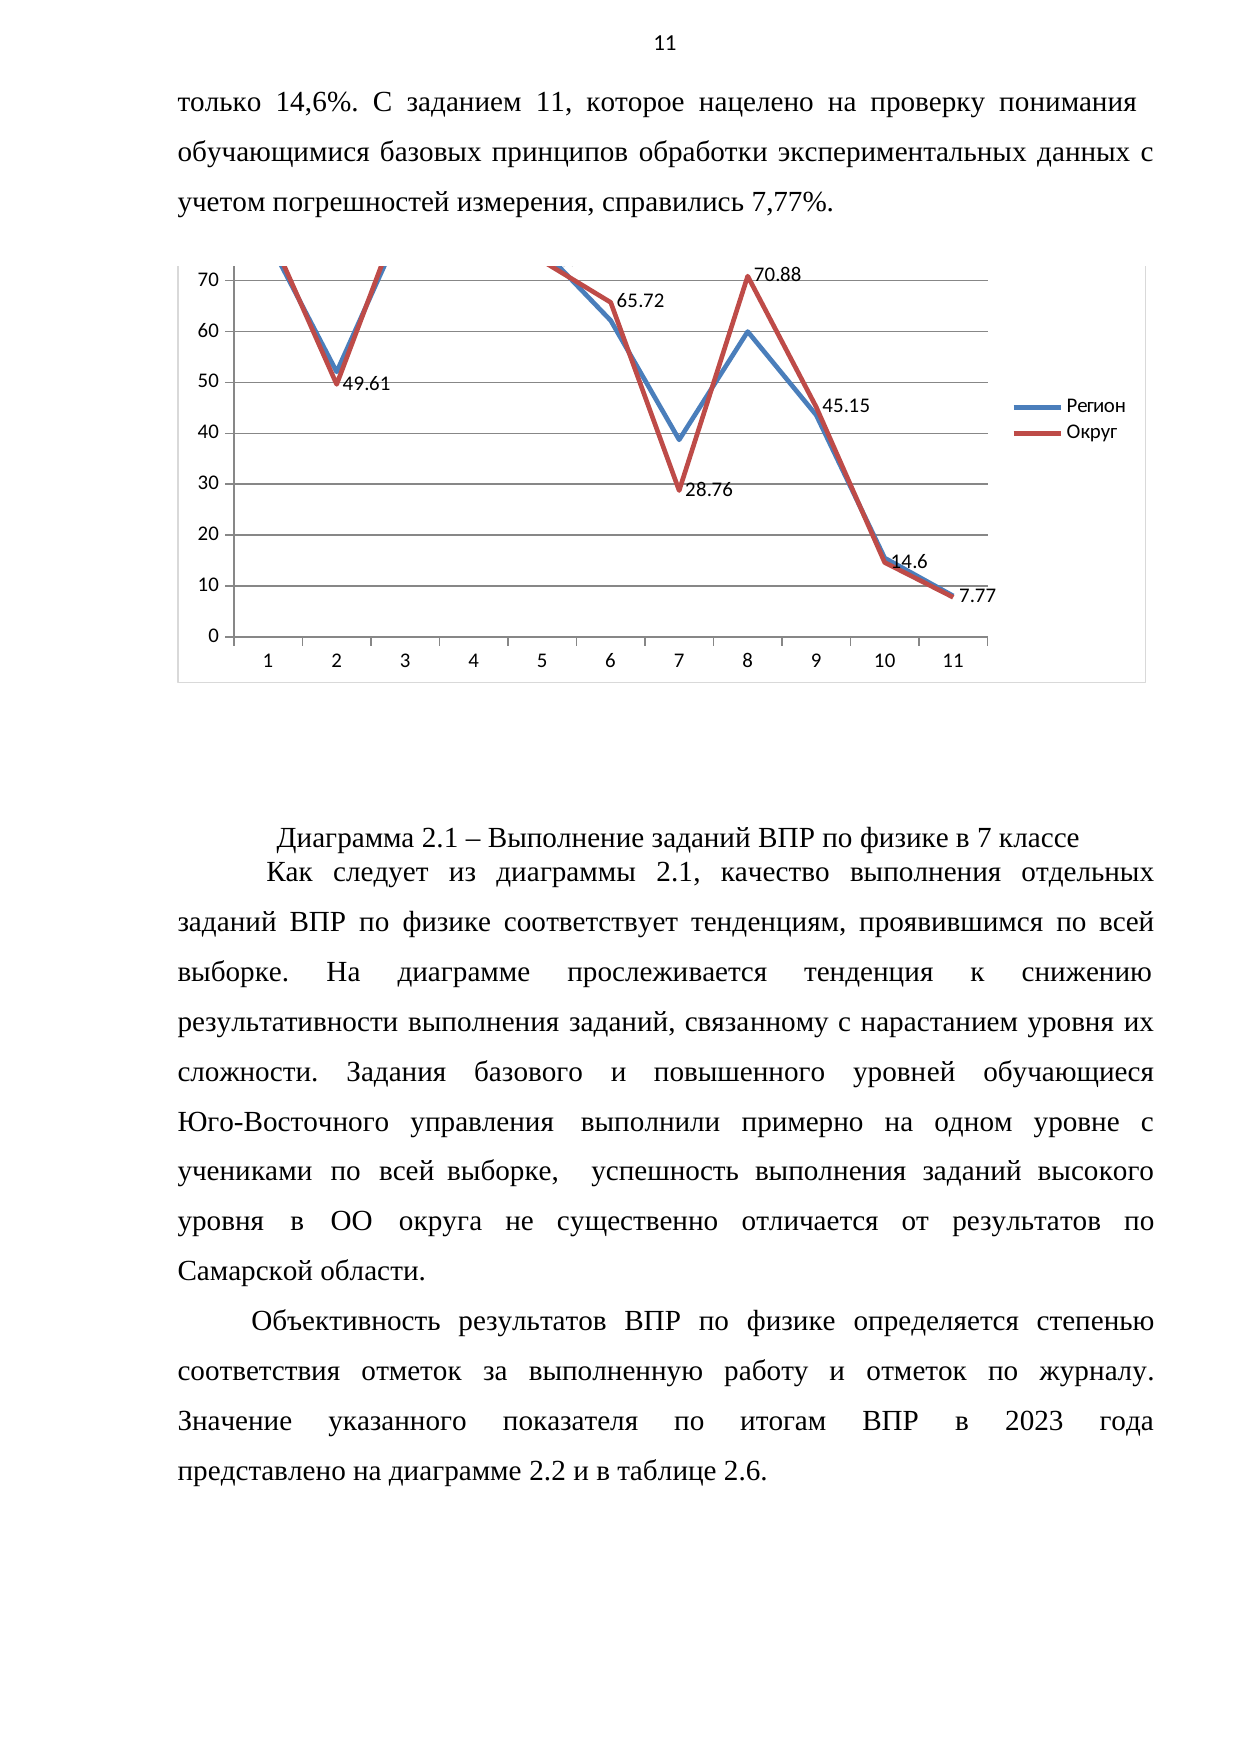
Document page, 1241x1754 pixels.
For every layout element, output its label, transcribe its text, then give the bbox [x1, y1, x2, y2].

text Диаграмма 2.1 – Выполнение заданий ВПР по физике в 7 классе [276, 821, 1133, 854]
text обучающимися базовых принципов обработки экспериментальных данных с учетом погрешностей измерения, справились 7,77%. [177, 134, 1153, 217]
text Как следует из диаграммы 2.1, качество выполнения отдельных заданий ВПР по физике соответствует тенденциям, проявившимся по всей выборке. На диаграмме прослеживается тенденция к снижению результативности выполнения заданий, связанному с нарастанием уровня их сложности. Задания базового и повышенного уровней обучающиеся Юго-Восточного управления выполнили примерно на одном уровне с учениками по всей выборке, успешность выполнения заданий высокого уровня в ОО округа не существенно отличается от результатов по Самарской области. [177, 854, 1154, 1287]
text Объективность результатов ВПР по физике определяется степенью соответствия отметок за выполненную работу и отметок по журналу. Значение указанного показателя по итогам ВПР в 2023 года представлено на диаграмме 2.2 и в таблице 2.6. [177, 1303, 1154, 1486]
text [177, 84, 1153, 118]
